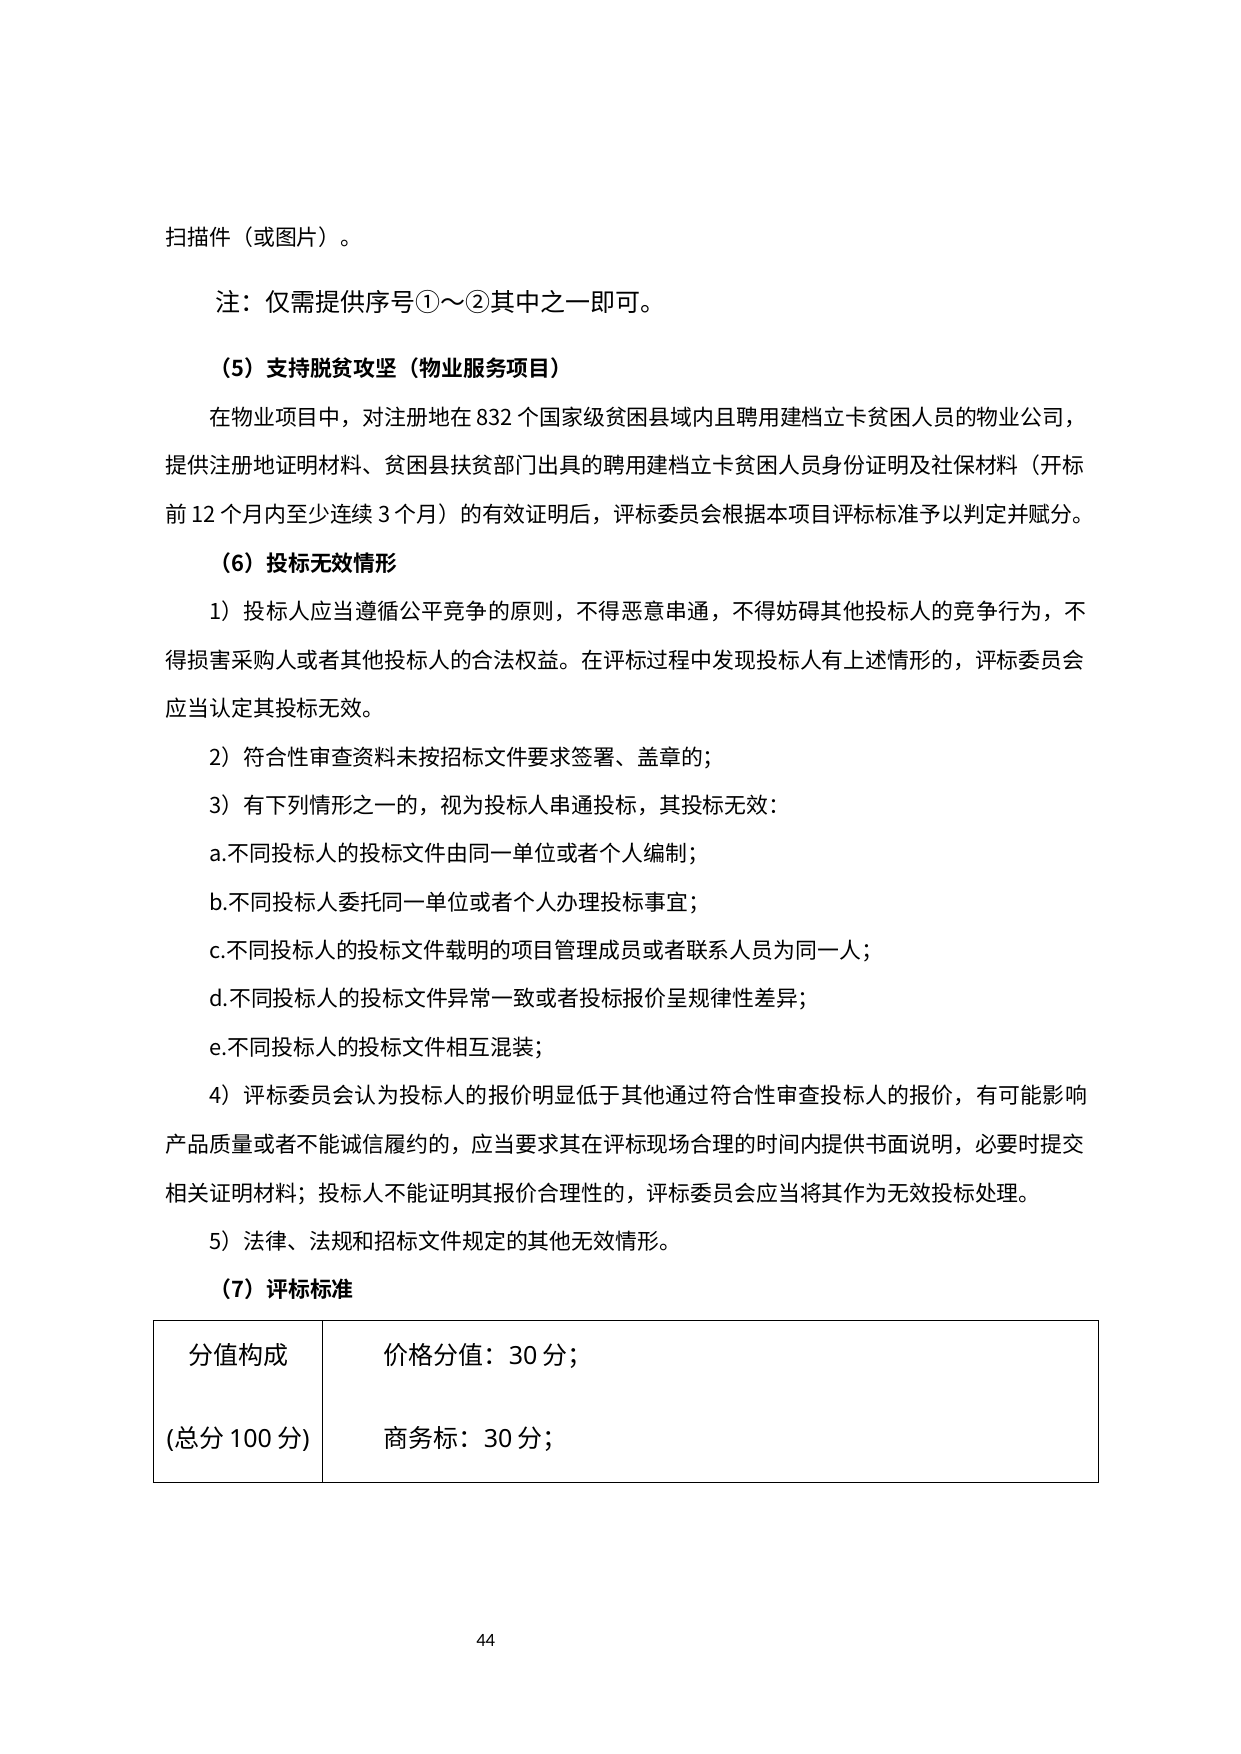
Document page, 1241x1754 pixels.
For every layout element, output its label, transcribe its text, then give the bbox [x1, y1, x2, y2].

text e.不同投标人的投标文件相互混装； [165, 1029, 1087, 1062]
text d.不同投标人的投标文件异常一致或者投标报价呈规律性差异； [165, 981, 1087, 1013]
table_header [323, 1321, 1098, 1482]
text （5）支持脱贫攻坚（物业服务项目） [165, 351, 1087, 383]
text （7）评标标准 [165, 1272, 1087, 1304]
text c.不同投标人的投标文件载明的项目管理成员或者联系人员为同一人； [165, 933, 1087, 965]
table_header 分值构成 (总分100分) [154, 1321, 322, 1482]
text b.不同投标人委托同一单位或者个人办理投标事宜； [165, 884, 1087, 917]
text 2）符合性审查资料未按招标文件要求签署、盖章的； [165, 739, 1087, 772]
text 3）有下列情形之一的，视为投标人串通投标，其投标无效： [165, 788, 1087, 820]
text 4）评标委员会认为投标人的报价明显低于其他通过符合性审查投标人的报价，有可能影响产品质量或者不能诚信履约的，应当要求其在评标现场合理的时间内提供书面说明，必要时提交相关证明材料；投标人不能证明其报价合理性的，评标委员会应当将其作为无效投标处理。 [165, 1078, 1087, 1208]
text 注：仅需提供序号①～②其中之一即可。 [165, 268, 1087, 333]
text a.不同投标人的投标文件由同一单位或者个人编制； [165, 836, 1087, 868]
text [165, 219, 1087, 252]
text （6）投标无效情形 [165, 545, 1087, 578]
text 1）投标人应当遵循公平竞争的原则，不得恶意串通，不得妨碍其他投标人的竞争行为，不得损害采购人或者其他投标人的合法权益。在评标过程中发现投标人有上述情形的，评标委员会应当认定其投标无效。 [165, 593, 1087, 723]
text 在物业项目中，对注册地在832个国家级贫困县域内且聘用建档立卡贫困人员的物业公司，提供注册地证明材料、贫困县扶贫部门出具的聘用建档立卡贫困人员身份证明及社保材料（开标前12个月内至少连续3个月）的有效证明后，评标委员会根据本项目评标标准予以判定并赋分。 [165, 399, 1087, 529]
text 5）法律、法规和招标文件规定的其他无效情形。 [165, 1223, 1087, 1256]
